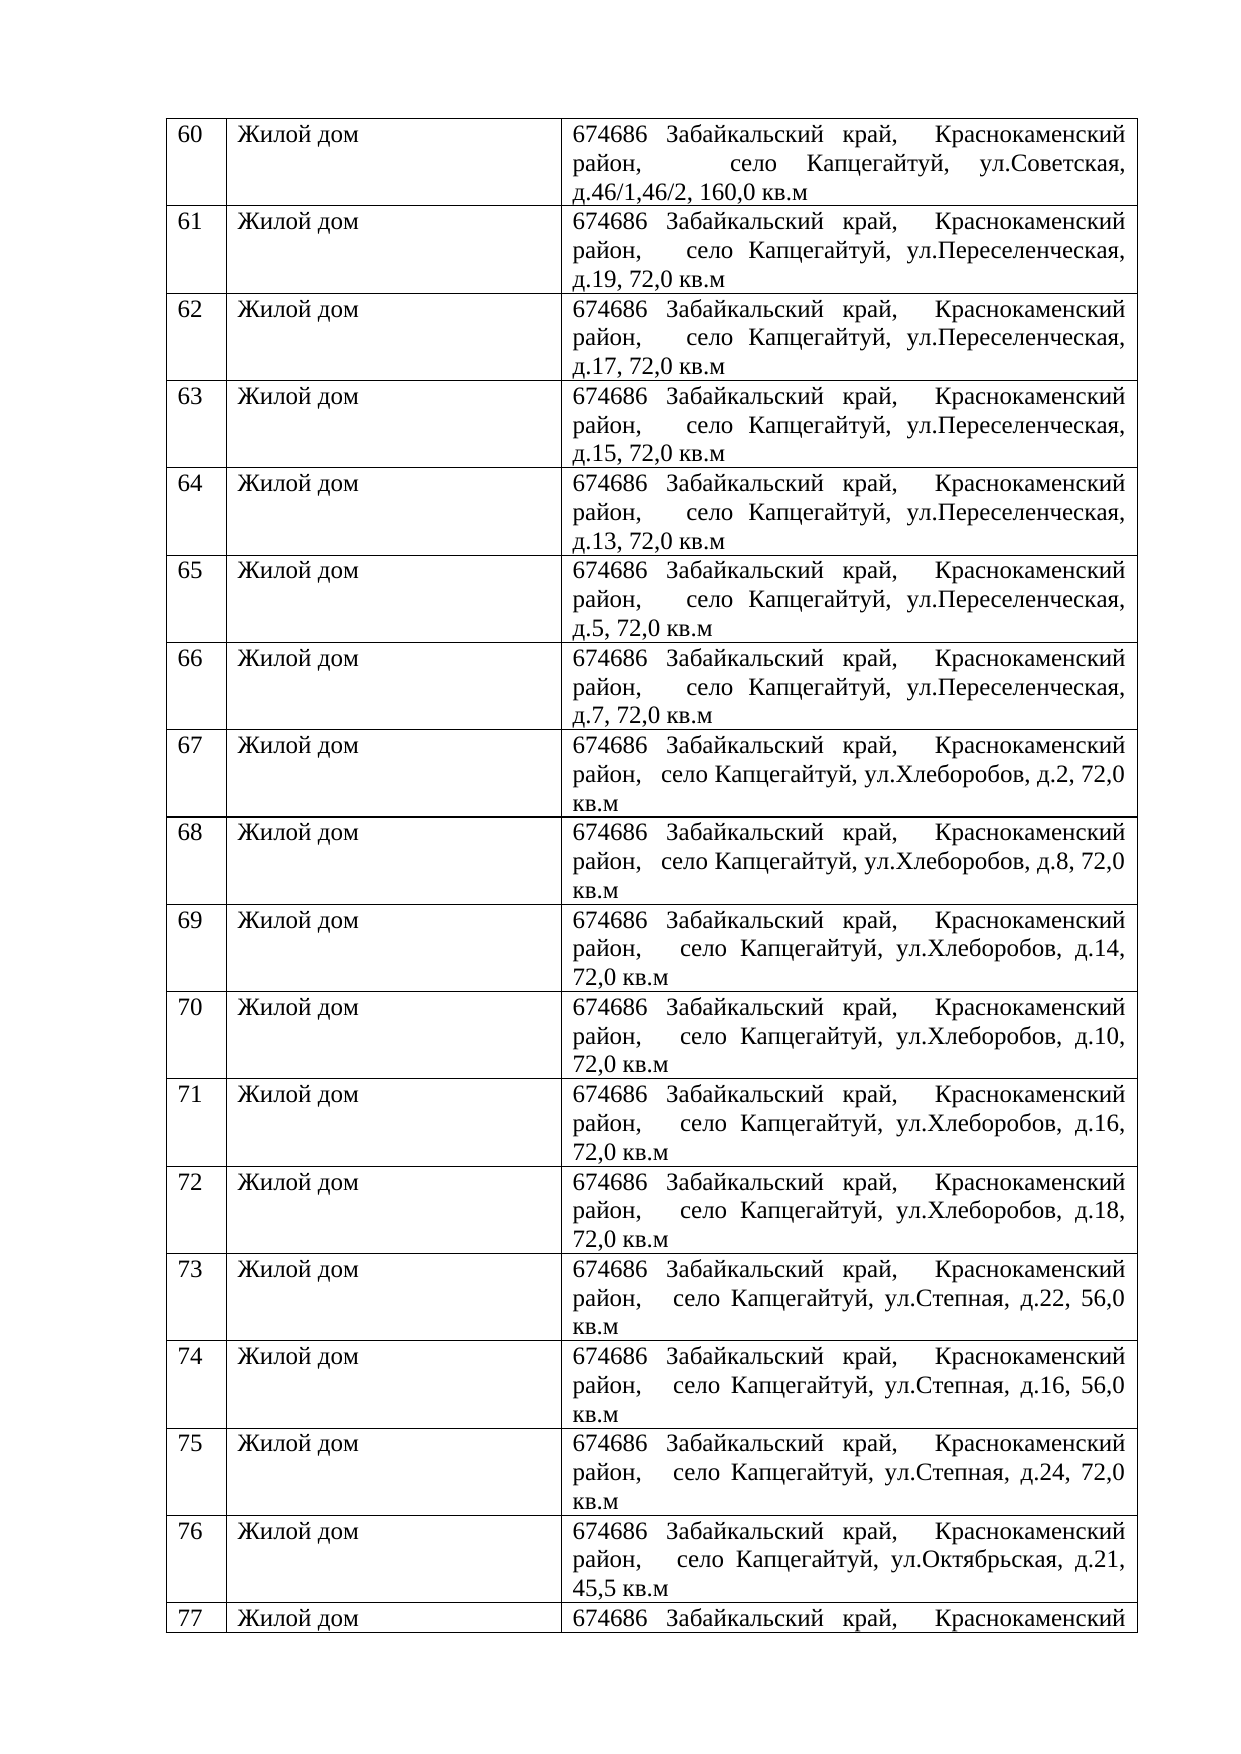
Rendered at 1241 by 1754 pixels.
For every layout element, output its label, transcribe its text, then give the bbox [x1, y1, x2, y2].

table_cell Жилой дом [227, 1341, 561, 1427]
table_cell Жилой дом [227, 206, 561, 293]
table_cell 69 [167, 905, 226, 991]
table_cell 674686 Забайкальский край, Краснокаменский район, село Капцегайтуй, ул.Хлеборобов, д.10, 72,0 кв.м [562, 992, 1137, 1078]
table_cell Жилой дом [227, 1167, 561, 1253]
table_cell 674686 Забайкальский край, Краснокаменский район, село Капцегайтуй, ул.Степная, д.16, 56,0 кв.м [562, 1341, 1137, 1427]
table_cell Жилой дом [227, 1603, 561, 1632]
table_cell Жилой дом [227, 818, 561, 904]
table_cell Жилой дом [227, 992, 561, 1078]
table_cell 60 [167, 119, 226, 205]
table_cell Жилой дом [227, 1079, 561, 1166]
table_cell 674686 Забайкальский край, Краснокаменский район, село Капцегайтуй, ул.Переселенческая, д.7, 72,0 кв.м [562, 643, 1137, 729]
table_cell 76 [167, 1516, 226, 1602]
table_cell Жилой дом [227, 730, 561, 816]
table_cell 674686 Забайкальский край, Краснокаменский район, село Капцегайтуй, ул.Переселенческая, д.13, 72,0 кв.м [562, 468, 1137, 554]
table_cell Жилой дом [227, 1429, 561, 1515]
table_cell 75 [167, 1429, 226, 1515]
table_cell 674686 Забайкальский край, Краснокаменский район, село Капцегайтуй, ул.Переселенческая, д.17, 72,0 кв.м [562, 294, 1137, 380]
table_cell 66 [167, 643, 226, 729]
table_cell 68 [167, 818, 226, 904]
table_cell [562, 1603, 1137, 1632]
table_cell 674686 Забайкальский край, Краснокаменский район, село Капцегайтуй, ул.Октябрьская, д.21, 45,5 кв.м [562, 1516, 1137, 1602]
table_cell Жилой дом [227, 468, 561, 554]
table_cell 674686 Забайкальский край, Краснокаменский район, село Капцегайтуй, ул.Переселенческая, д.19, 72,0 кв.м [562, 206, 1137, 293]
table_cell 74 [167, 1341, 226, 1427]
table_cell Жилой дом [227, 556, 561, 642]
table_cell 674686 Забайкальский край, Краснокаменский район, село Капцегайтуй, ул.Переселенческая, д.5, 72,0 кв.м [562, 556, 1137, 642]
table_cell 64 [167, 468, 226, 554]
table_cell 674686 Забайкальский край, Краснокаменский район, село Капцегайтуй, ул.Степная, д.22, 56,0 кв.м [562, 1254, 1137, 1340]
table_cell Жилой дом [227, 119, 561, 205]
table_cell Жилой дом [227, 1254, 561, 1340]
table_cell 72 [167, 1167, 226, 1253]
table_cell 61 [167, 206, 226, 293]
table_cell 77 [167, 1603, 226, 1632]
table_cell 70 [167, 992, 226, 1078]
table_cell 674686 Забайкальский край, Краснокаменский район, село Капцегайтуй, ул.Советская, д.46/1,46/2, 160,0 кв.м [562, 119, 1137, 205]
table_cell Жилой дом [227, 294, 561, 380]
table_cell 71 [167, 1079, 226, 1166]
table_cell 73 [167, 1254, 226, 1340]
table_cell 65 [167, 556, 226, 642]
table_cell Жилой дом [227, 905, 561, 991]
table_cell Жилой дом [227, 1516, 561, 1602]
table_cell 674686 Забайкальский край, Краснокаменский район, село Капцегайтуй, ул.Хлеборобов, д.8, 72,0 кв.м [562, 818, 1137, 904]
table_cell 67 [167, 730, 226, 816]
table_cell 674686 Забайкальский край, Краснокаменский район, село Капцегайтуй, ул.Хлеборобов, д.16, 72,0 кв.м [562, 1079, 1137, 1166]
table_cell 63 [167, 381, 226, 467]
table_cell 674686 Забайкальский край, Краснокаменский район, село Капцегайтуй, ул.Хлеборобов, д.14, 72,0 кв.м [562, 905, 1137, 991]
table_cell Жилой дом [227, 643, 561, 729]
table_cell 674686 Забайкальский край, Краснокаменский район, село Капцегайтуй, ул.Переселенческая, д.15, 72,0 кв.м [562, 381, 1137, 467]
table_cell 674686 Забайкальский край, Краснокаменский район, село Капцегайтуй, ул.Хлеборобов, д.18, 72,0 кв.м [562, 1167, 1137, 1253]
table_cell 674686 Забайкальский край, Краснокаменский район, село Капцегайтуй, ул.Степная, д.24, 72,0 кв.м [562, 1429, 1137, 1515]
table_cell 62 [167, 294, 226, 380]
table_cell 674686 Забайкальский край, Краснокаменский район, село Капцегайтуй, ул.Хлеборобов, д.2, 72,0 кв.м [562, 730, 1137, 816]
table_cell Жилой дом [227, 381, 561, 467]
